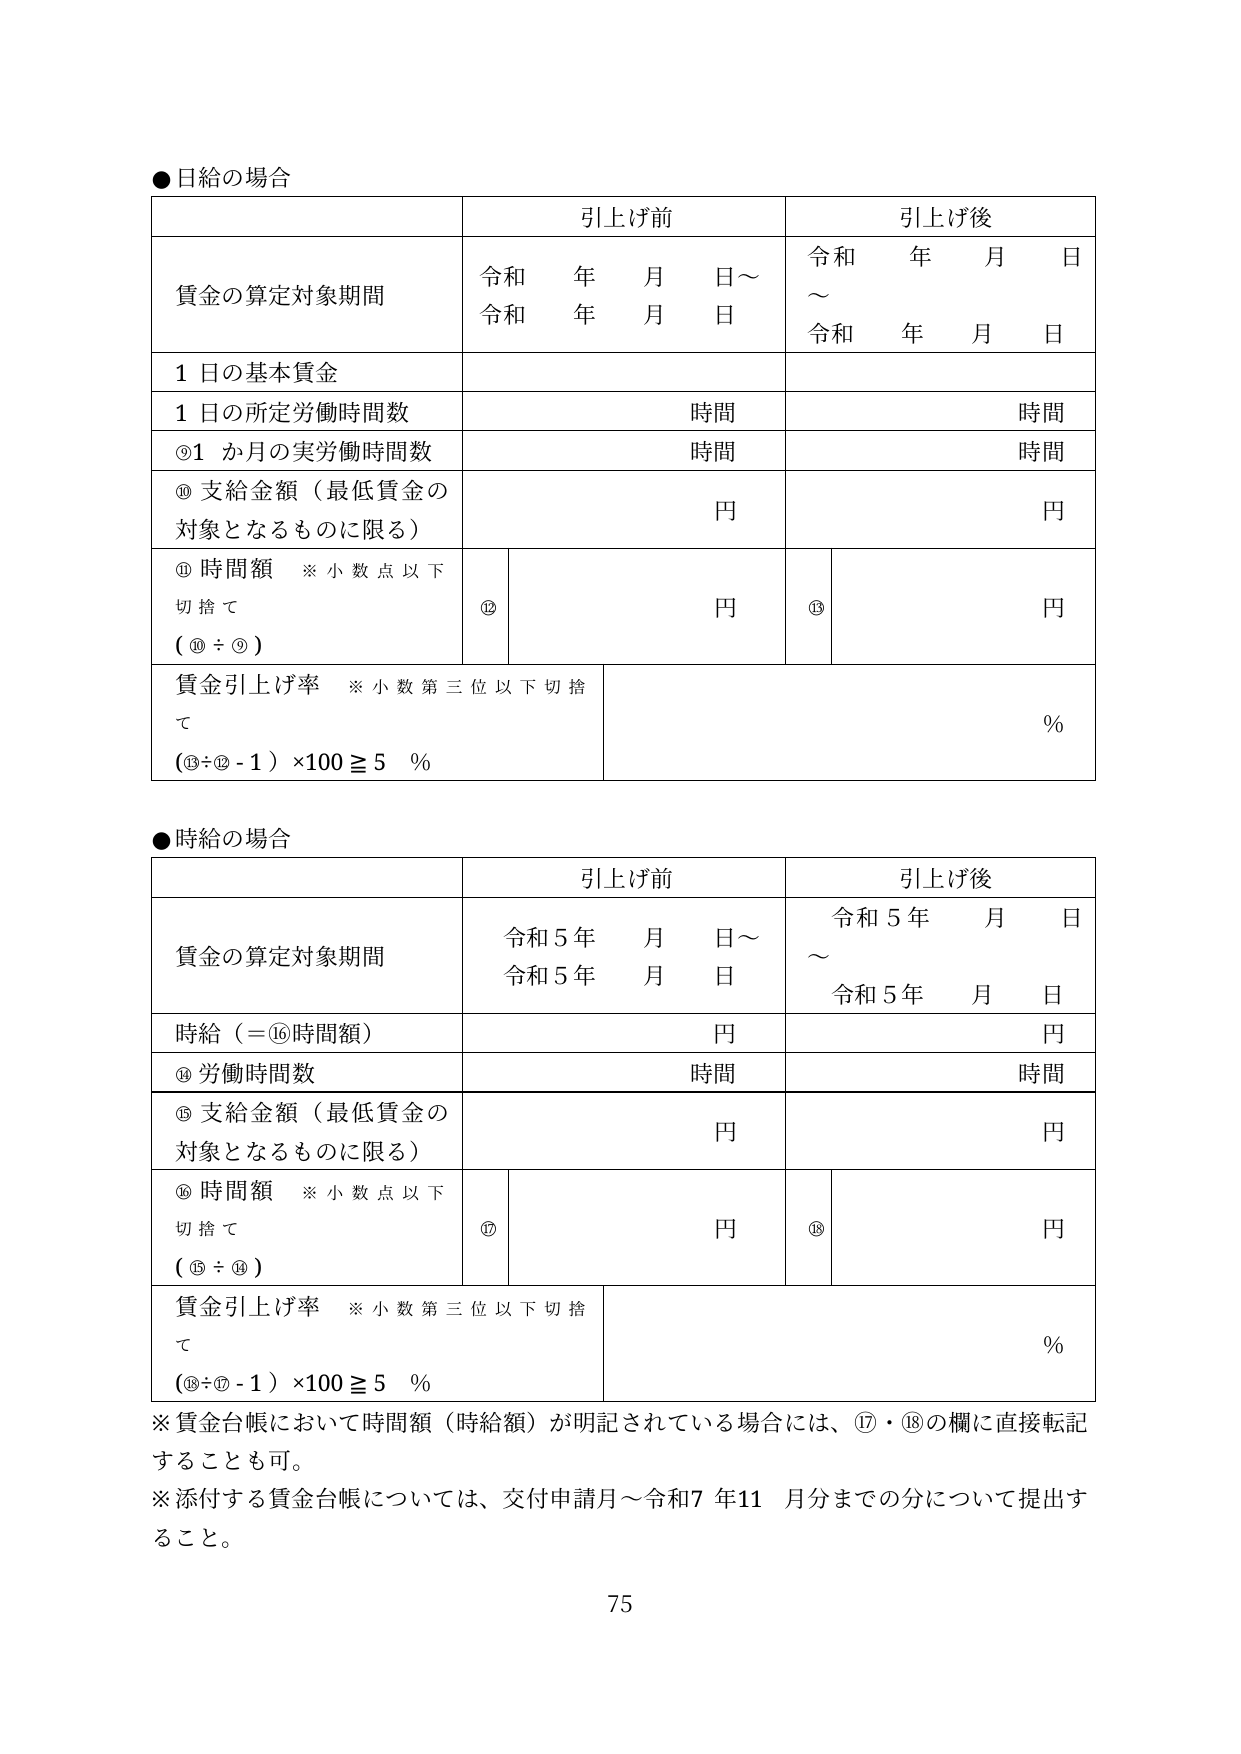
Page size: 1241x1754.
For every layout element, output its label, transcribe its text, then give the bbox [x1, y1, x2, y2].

table_header [152, 858, 462, 897]
table_header 引上げ前 [463, 197, 785, 236]
table_cell ⑬ [786, 549, 831, 663]
table_cell 時間 [786, 431, 1095, 470]
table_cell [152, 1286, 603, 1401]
table_cell 時給（＝⑯時間額） [152, 1014, 462, 1052]
table_cell 賃金の算定対象期間 [152, 237, 462, 352]
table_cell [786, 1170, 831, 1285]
text ※賃金台帳において時間額（時給額）が明記されている場合には、⑰・⑱の欄に直接転記することも可。 [151, 1402, 1089, 1479]
table_cell 1日の所定労働時間数 [152, 392, 462, 430]
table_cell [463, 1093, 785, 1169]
table_cell 円 [786, 471, 1095, 547]
table_cell 令和 年 月 日～ 令和 年 月 日 [786, 237, 1095, 352]
table_cell ⑫ [463, 549, 508, 663]
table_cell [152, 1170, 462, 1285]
table_cell 円 [509, 549, 785, 663]
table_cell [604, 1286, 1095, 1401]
table_cell 時間 [786, 1053, 1095, 1091]
table_cell 賃金引上げ率 ※小数第三位以下切捨て (⑬÷⑫ - 1）×100 ≧ 5％ [152, 665, 603, 779]
table_cell 令和５年 月 日～ 令和５年 月 日 [463, 898, 785, 1013]
table_cell ⑭労働時間数 [152, 1053, 462, 1091]
table_cell [786, 353, 1095, 391]
table_cell ⑨1か月の実労働時間数 [152, 431, 462, 470]
table_cell 時間 [463, 392, 785, 430]
table_header 引上げ後 [786, 197, 1095, 236]
text ●日給の場合 [151, 158, 1089, 196]
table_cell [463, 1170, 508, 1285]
table_cell 賃金の算定対象期間 [152, 898, 462, 1013]
table_cell 円 [463, 471, 785, 547]
table_cell 1日の基本賃金 [152, 353, 462, 391]
table_cell 円 [463, 1014, 785, 1052]
table_header 引上げ前 [463, 858, 785, 897]
table_cell 令和 年 月 日～ 令和 年 月 日 [463, 237, 785, 352]
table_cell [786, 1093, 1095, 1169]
text ※添付する賃金台帳については、交付申請月～令和7年11月分までの分について提出すること。 [151, 1479, 1089, 1556]
table_cell 令和５年 月 日～ 令和５年 月 日 [786, 898, 1095, 1013]
table_cell 時間 [463, 431, 785, 470]
table_cell [463, 353, 785, 391]
table_cell 円 [786, 1014, 1095, 1052]
table_cell 円 [832, 549, 1095, 663]
table_cell ⑮支給金額（最低賃金の対象となるものに限る） [152, 1093, 462, 1169]
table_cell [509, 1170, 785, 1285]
table_cell ％ [604, 665, 1095, 779]
table_header 引上げ後 [786, 858, 1095, 897]
table_cell 時間 [463, 1053, 785, 1091]
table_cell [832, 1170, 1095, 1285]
table_cell ⑪時間額 ※小数点以下切捨て ( ⑩ ÷ ⑨ ) [152, 549, 462, 663]
table_cell 時間 [786, 392, 1095, 430]
text ●時給の場合 [151, 819, 1089, 857]
table_header [152, 197, 462, 236]
table_cell ⑩支給金額（最低賃金の対象となるものに限る） [152, 471, 462, 547]
